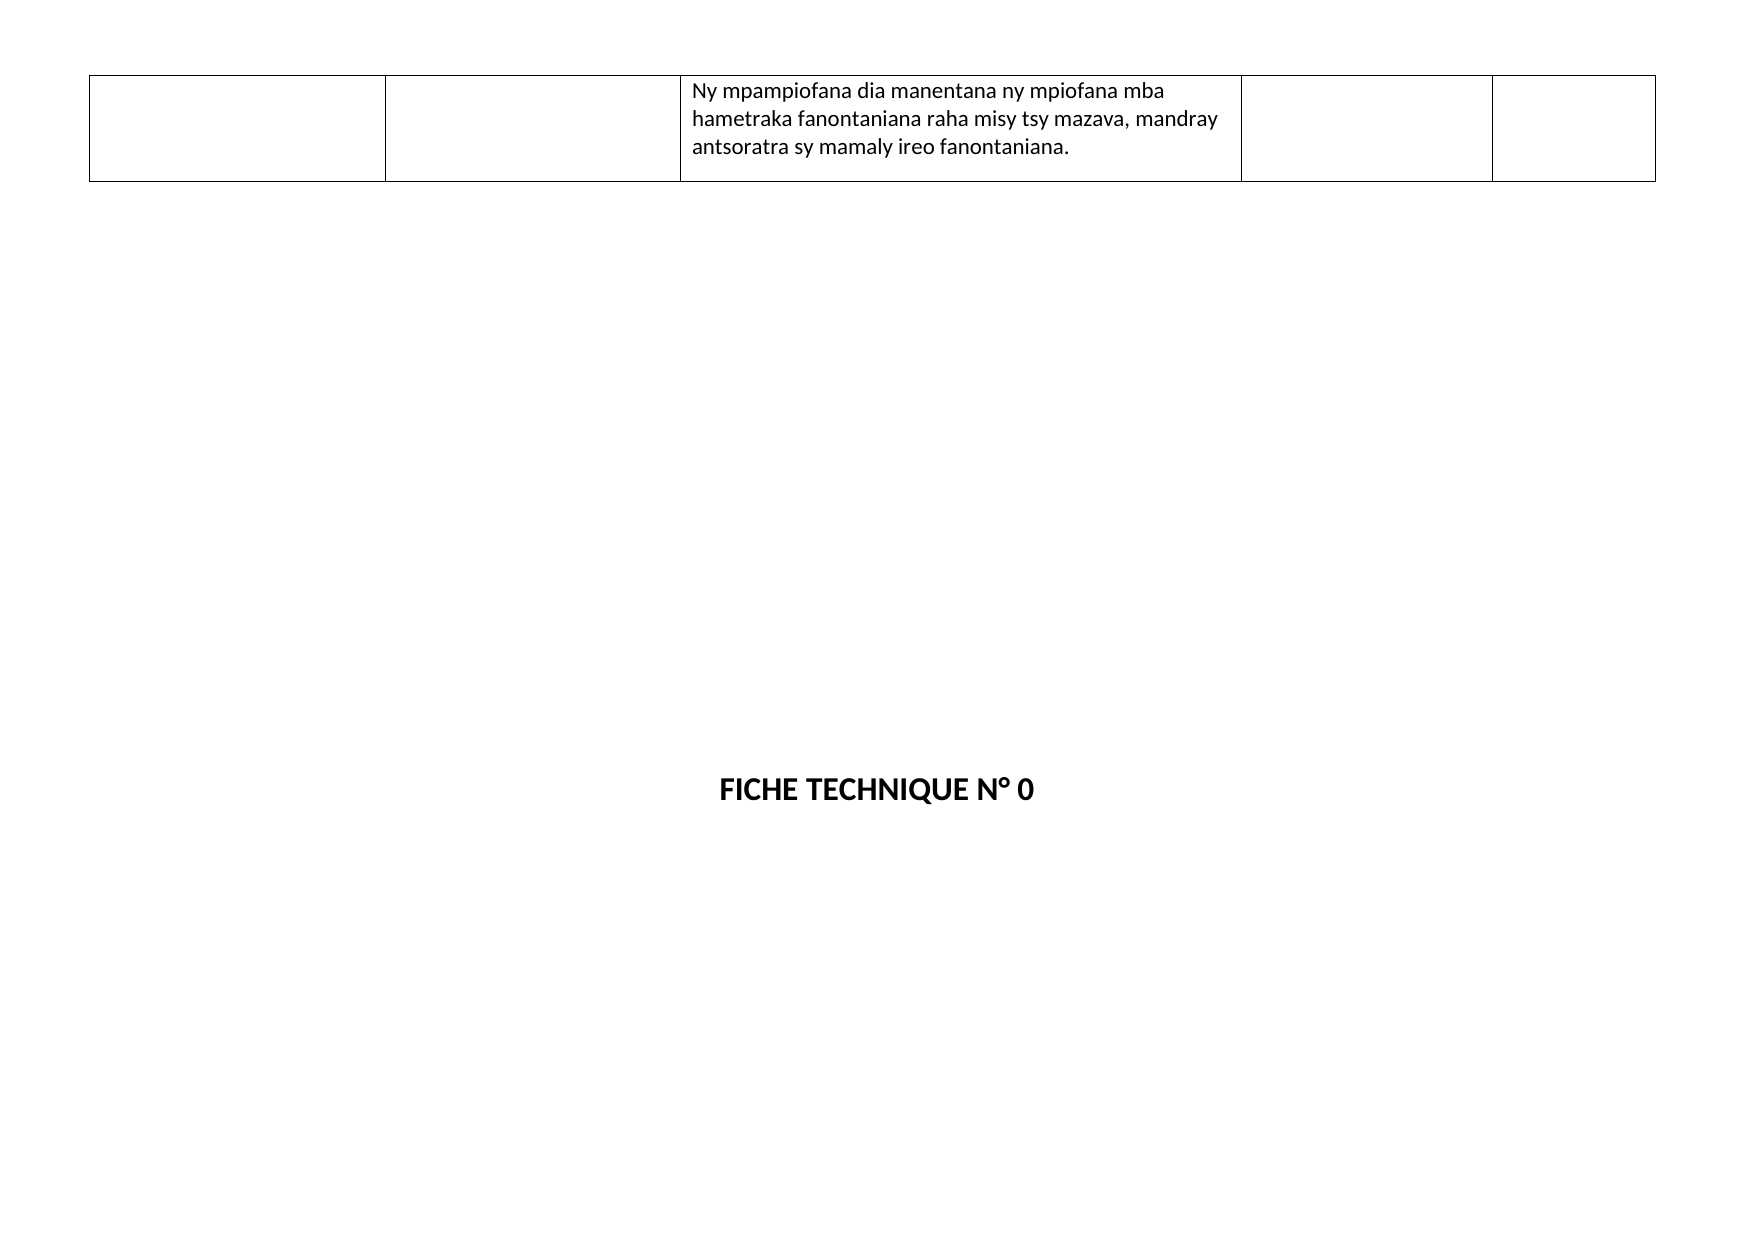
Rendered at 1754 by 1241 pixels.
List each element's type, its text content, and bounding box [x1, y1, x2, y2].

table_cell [386, 76, 680, 181]
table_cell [681, 76, 1241, 181]
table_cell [1242, 76, 1492, 181]
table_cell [90, 76, 385, 181]
text FICHE TECHNIQUE N° 0 [75, 768, 1679, 809]
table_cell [1493, 76, 1655, 181]
